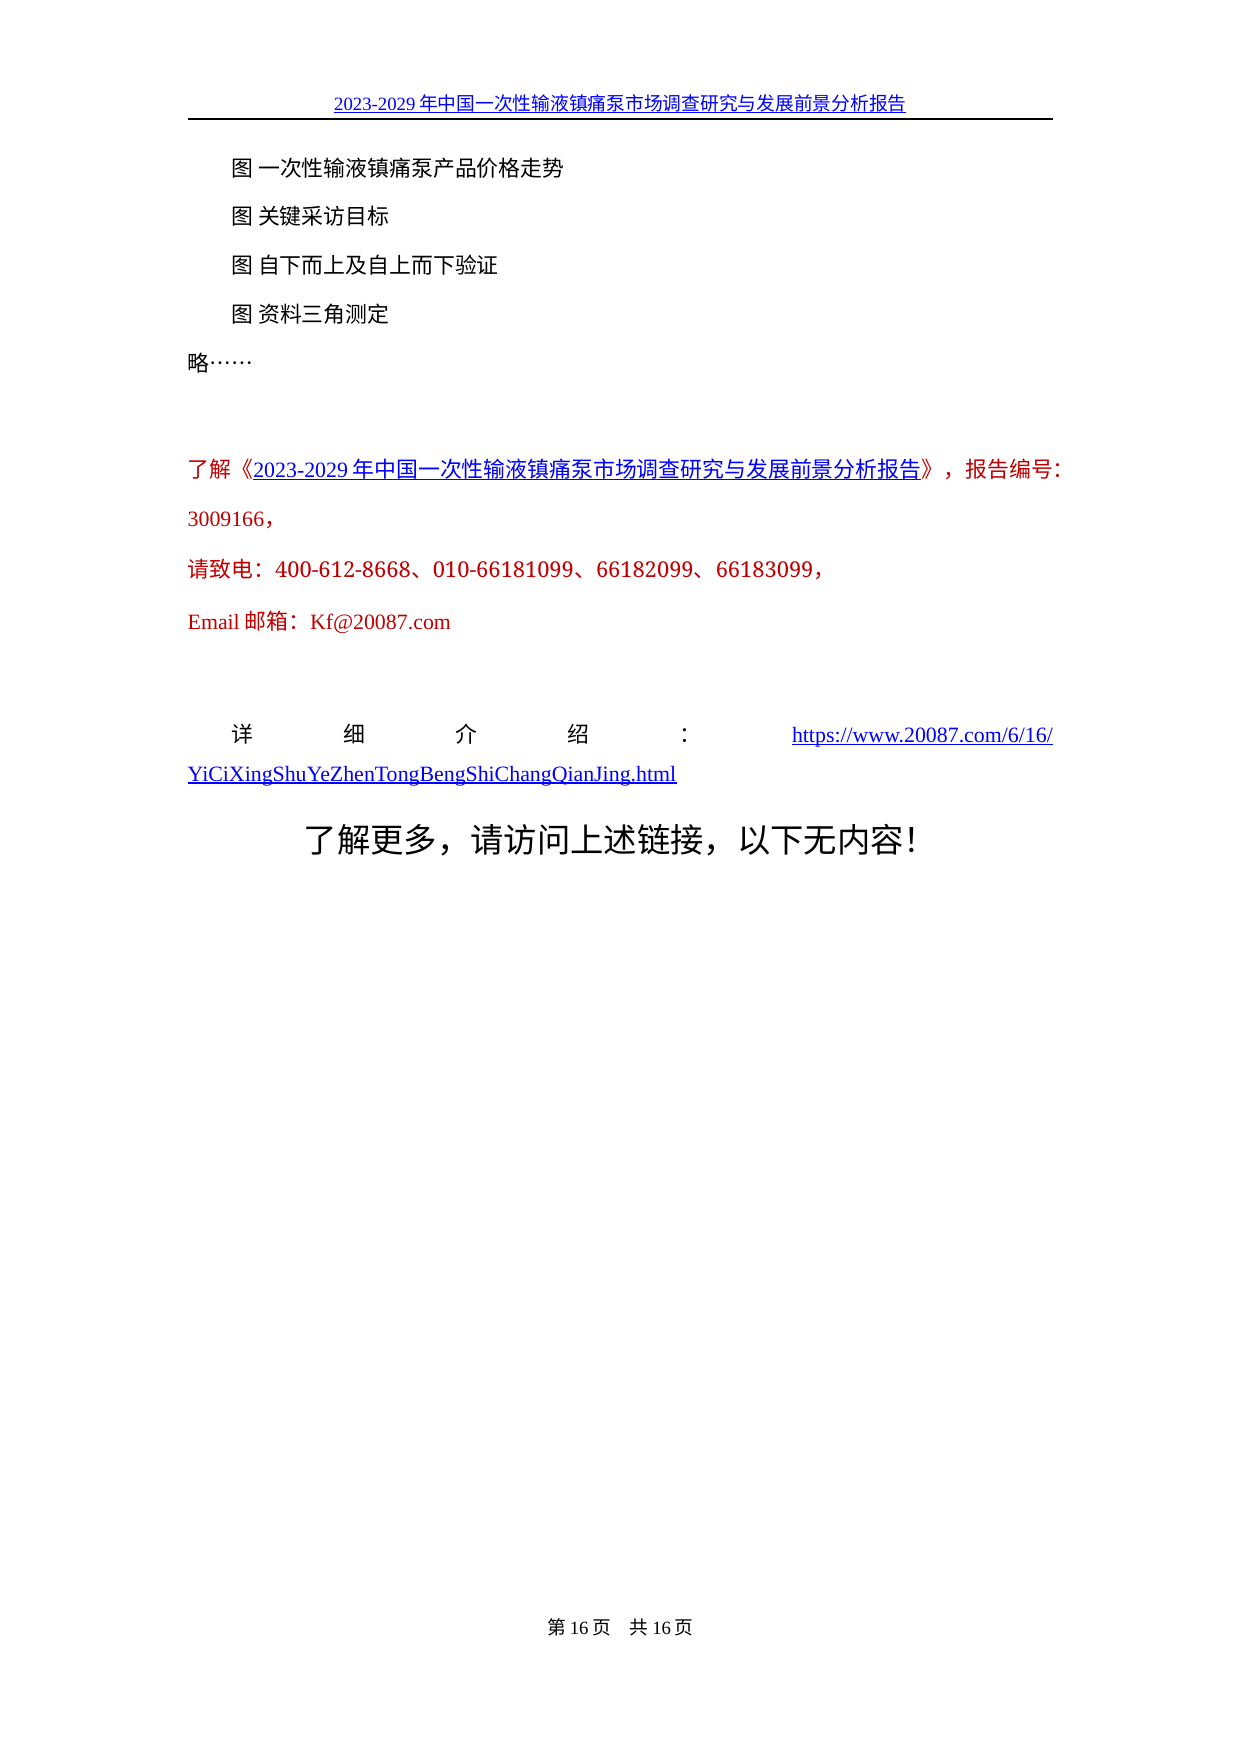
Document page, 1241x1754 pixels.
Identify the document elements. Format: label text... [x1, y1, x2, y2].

text 详细介绍：https://www.20087.com/6/16/YiCiXingShuYeZhenTongBengShiChangQianJing.html [187, 716, 1053, 789]
text 了解《2023-2029年中国一次性输液镇痛泵市场调查研究与发展前景分析报告》，报告编号：3009166， [187, 452, 1053, 533]
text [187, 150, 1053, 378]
title 了解更多，请访问上述链接，以下无内容！ [187, 805, 1053, 870]
text Email邮箱：Kf@20087.com [187, 603, 1053, 636]
text 请致电：400-612-8668、010-66181099、66182099、66183099， [187, 552, 1053, 584]
